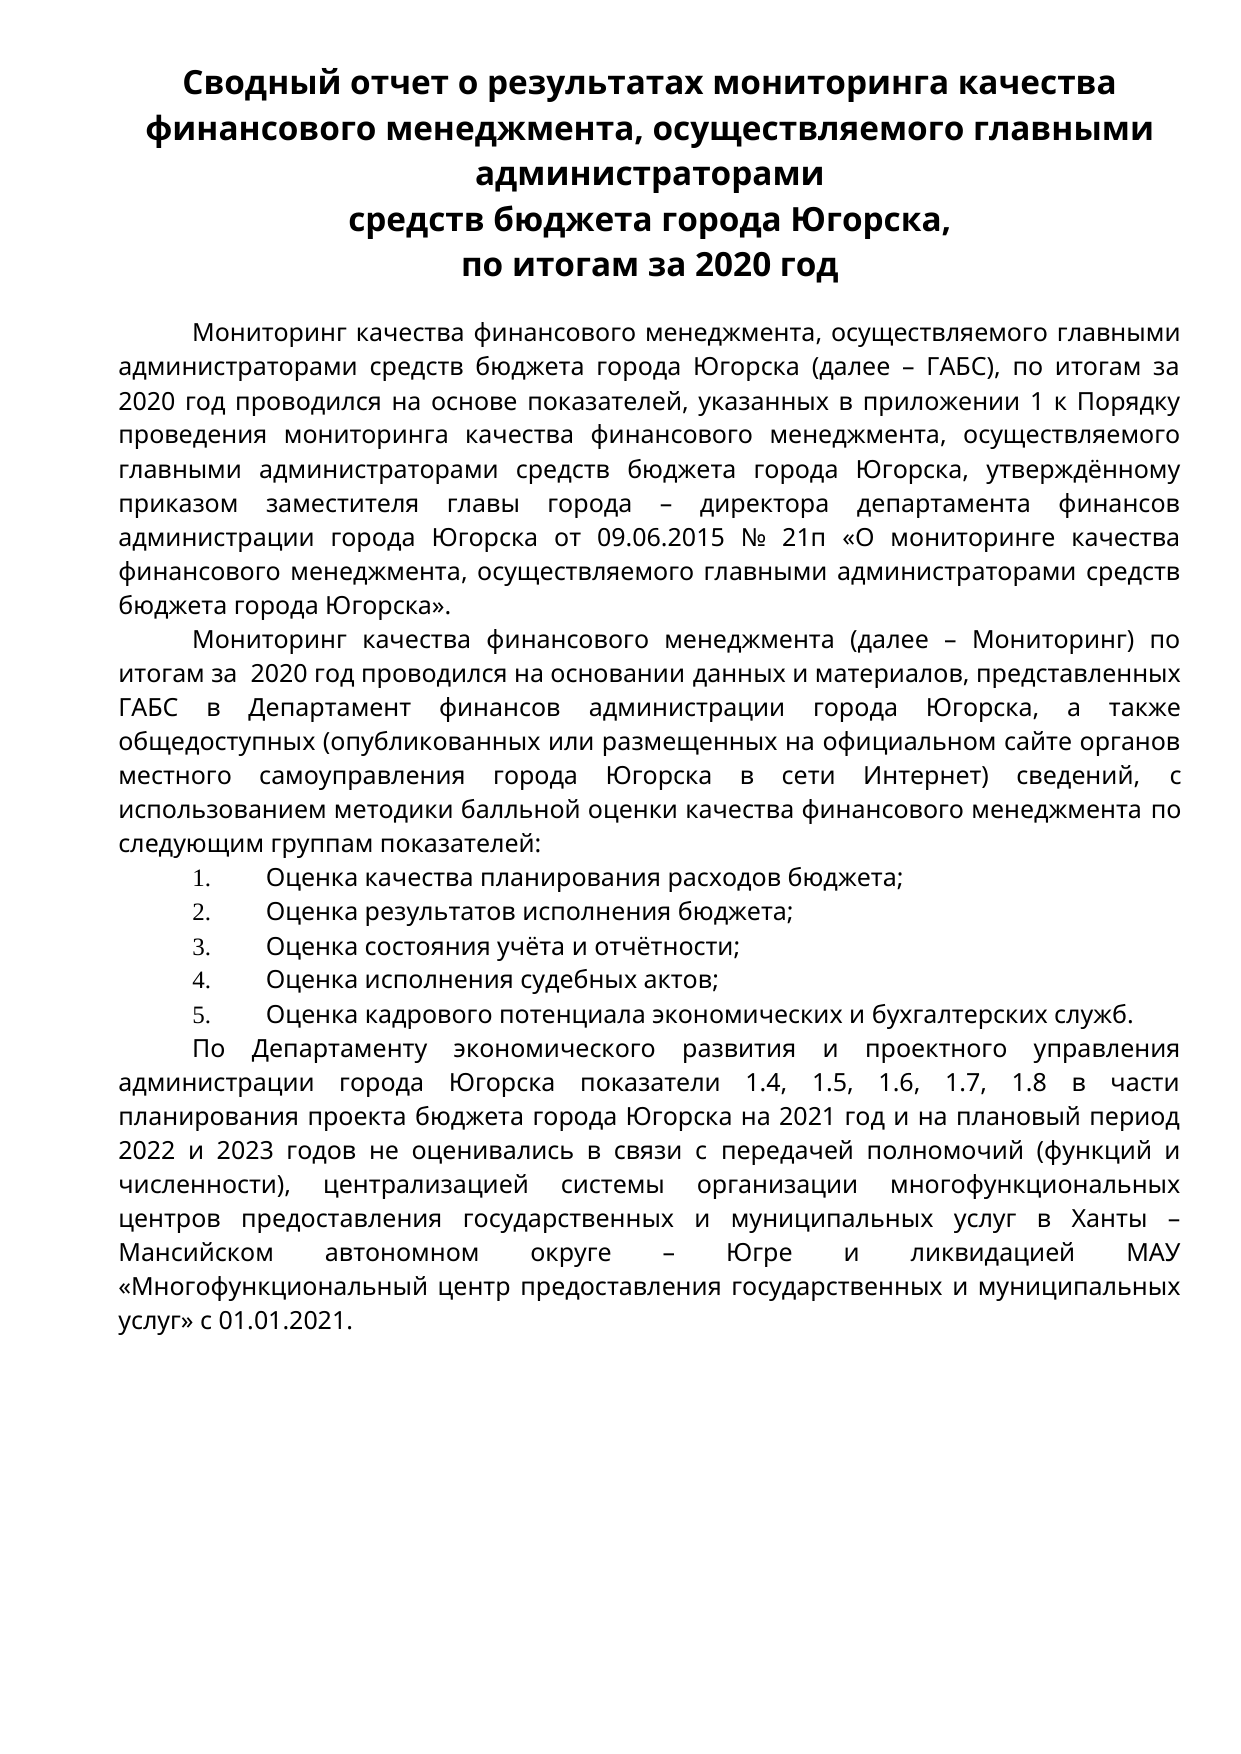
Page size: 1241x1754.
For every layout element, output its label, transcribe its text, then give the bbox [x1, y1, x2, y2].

text Мониторинг качества финансового менеджмента, осуществляемого главными администраторами средств бюджета города Югорска (далее – ГАБС), по итогам за 2020 год проводился на основе показателей, указанных в приложении 1 к Порядку проведения мониторинга качества финансового менеджмента, осуществляемого главными администраторами средств бюджета города Югорска, утверждённому приказом заместителя главы города – директора департамента финансов администрации города Югорска от 09.06.2015 № 21п «О мониторинге качества финансового менеджмента, осуществляемого главными администраторами средств бюджета города Югорска». [118, 315, 1181, 622]
list Оценка исполнения судебных актов; [118, 962, 1181, 996]
list Оценка результатов исполнения бюджета; [118, 894, 1181, 928]
list Оценка состояния учёта и отчётности; [118, 928, 1181, 962]
text Мониторинг качества финансового менеджмента (далее – Мониторинг) по итогам за 2020 год проводился на основании данных и материалов, представленных ГАБС в Департамент финансов администрации города Югорска, а также общедоступных (опубликованных или размещенных на официальном сайте органов местного самоуправления города Югорска в сети Интернет) сведений, с использованием методики балльной оценки качества финансового менеджмента по следующим группам показателей: [118, 622, 1181, 860]
list Оценка кадрового потенциала экономических и бухгалтерских служб. [301, 996, 1181, 1030]
text средств бюджета города Югорска, [118, 195, 1181, 241]
text по итогам за 2020 год [118, 241, 1181, 286]
list Оценка кадрового потенциала экономических и бухгалтерских служб. [118, 996, 266, 1030]
text По Департаменту экономического развития и проектного управления администрации города Югорска показатели 1.4, 1.5, 1.6, 1.7, 1.8 в части планирования проекта бюджета города Югорска на 2021 год и на плановый период 2022 и 2023 годов не оценивались в связи с передачей полномочий (функций и численности), централизацией системы организации многофункциональных центров предоставления государственных и муниципальных услуг в Ханты – Мансийском автономном округе – Югре и ликвидацией МАУ «Многофункциональный центр предоставления государственных и муниципальных услуг» с 01.01.2021. [118, 1030, 1181, 1337]
text Сводный отчет о результатах мониторинга качества финансового менеджмента, осуществляемого главными администраторами [118, 59, 1181, 195]
list Оценка качества планирования расходов бюджета; [192, 860, 1181, 894]
